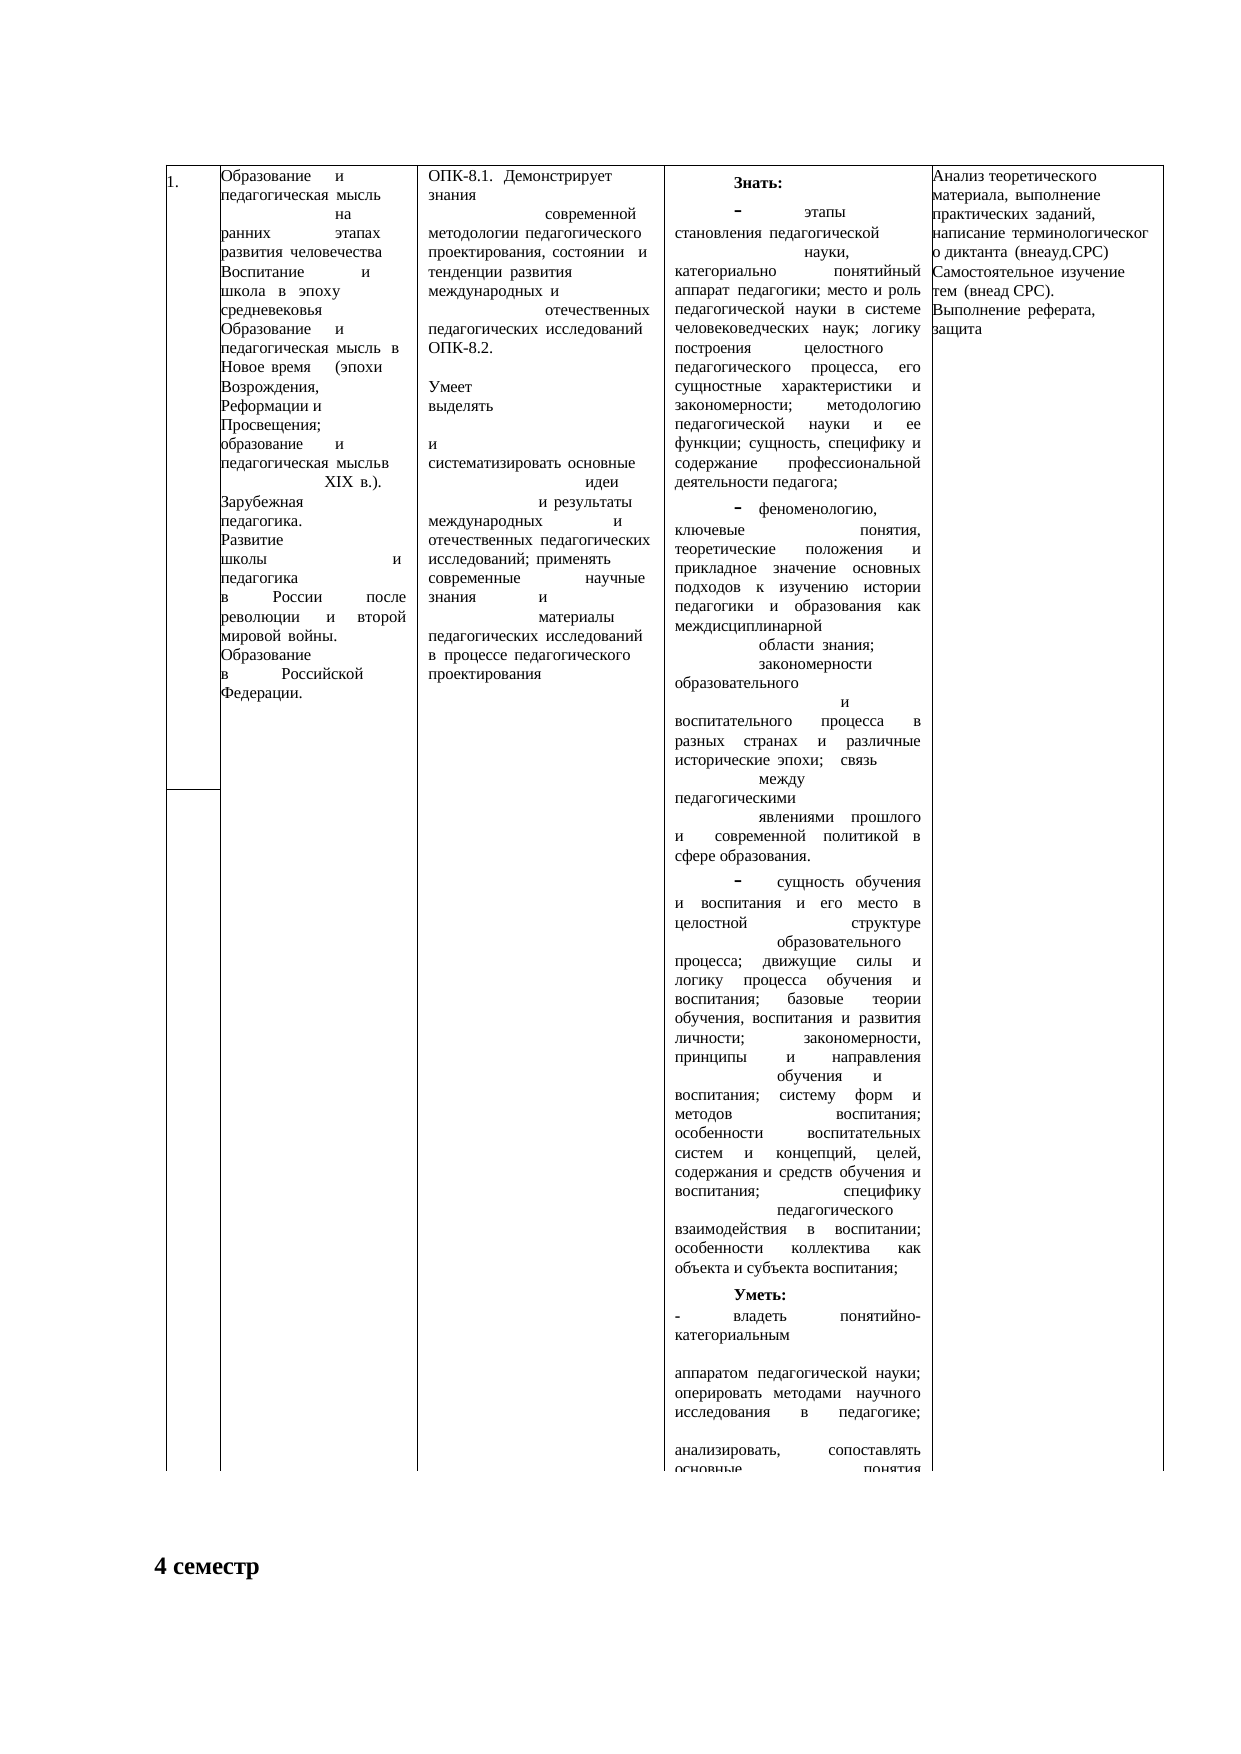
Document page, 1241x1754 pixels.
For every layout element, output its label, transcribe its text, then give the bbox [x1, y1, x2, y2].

text 4 семестр [154, 1551, 1176, 1579]
table_cell Анализ теоретического материала, выполнение практических заданий, написание терминологическог о диктанта (внеауд.СРС) Самостоятельное изучение тем (внеад СРС). Выполнение реферата, защита [933, 166, 1163, 1471]
table_cell 1. [167, 166, 220, 1471]
table_cell Образование и педагогическая мысль на ранних этапах развития человечества Воспитание и школа в эпоху средневековья Образование и педагогическая мысль в Новое время (эпохи Возрождения, Реформации и Просвещения; образование и педагогическая мысль в ХIХ в.). Зарубежная педагогика. Развитие школы и педагогика в России после революции и второй мировой войны. Образование в Российской Федерации. [221, 166, 417, 1471]
